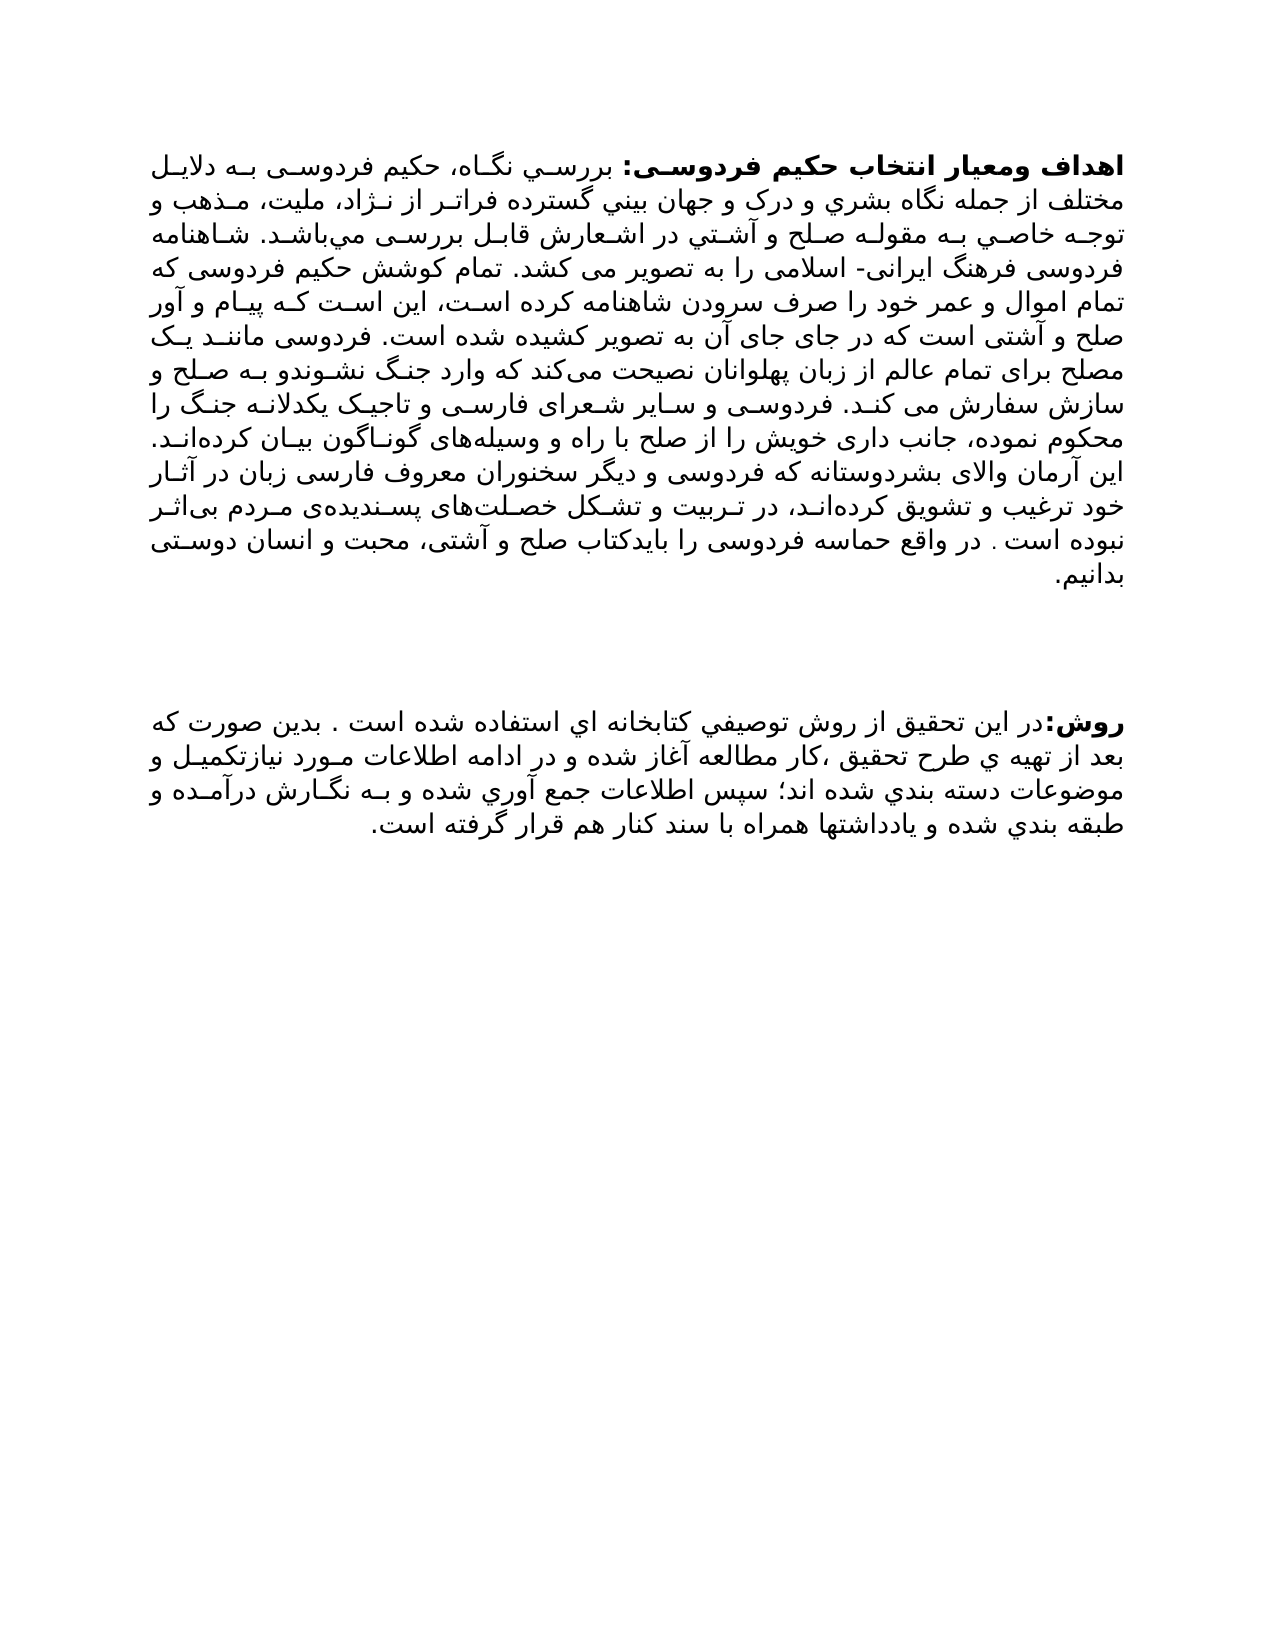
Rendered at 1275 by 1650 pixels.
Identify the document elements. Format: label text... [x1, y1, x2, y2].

text اهداف ومعیار انتخاب حکیم فردوسی: بررسي نگاه، حکیم فردوسی به دلايل مختلف از جمله نگاه بشري و درک و جهان بيني گسترده‌ فراتر از نژاد، مليت، مذهب و توجه خاصي به مقوله صلح و آشتي در اشعارش قابل بررسی مي‌باشد. شاهنامه فردوسی فرهنگ ایرانی- اسلامی را به تصویر می کشد. تمام کوشش حکیم فردوسی که تمام اموال و عمر خود را صرف سرودن شاهنامه کرده است، این است که پیام و آور صلح و آشتی است که در جای جای آن به تصویر کشیده شده است. فردوسی مانند یک مصلح برای تمام عالم از زبان پهلوانان نصیحت می‌کند که وارد جنگ نشوندو به صلح و سازش سفارش می کند. فردوسی و سایر شعرای فارسی و تاجیک یکدلانه جنگ را محکوم نموده، جانب داری خویش را از صلح با راه و وسیله‌های گوناگون بیان کرده‌اند. این آرمان والای بشردوستانه که فردوسی و دیگر سخنوران معروف فارسی زبان در آثار خود ترغیب و تشویق کرده‌اند، در تربیت و تشکل خصلت‌های پسندیده‌ی مردم بی‌اثر نبوده است . در واقع حماسه فردوسی را بایدکتاب صلح و آشتی، محبت و انسان دوستی بدانیم. [150, 150, 1125, 590]
text روش:در اين تحقيق از روش توصيفي كتابخانه اي استفاده شده است . بدين صورت كه بعد از تهيه ي طرح تحقيق ،كار مطالعه آغاز شده و در ادامه اطلاعات مورد نيازتكميل و موضوعات دسته بندي شده اند؛ سپس اطلاعات جمع آوري شده و به نگارش درآمده و طبقه بندي شده و يادداشتها همراه با سند كنار هم قرار گرفته است. [150, 706, 1125, 840]
